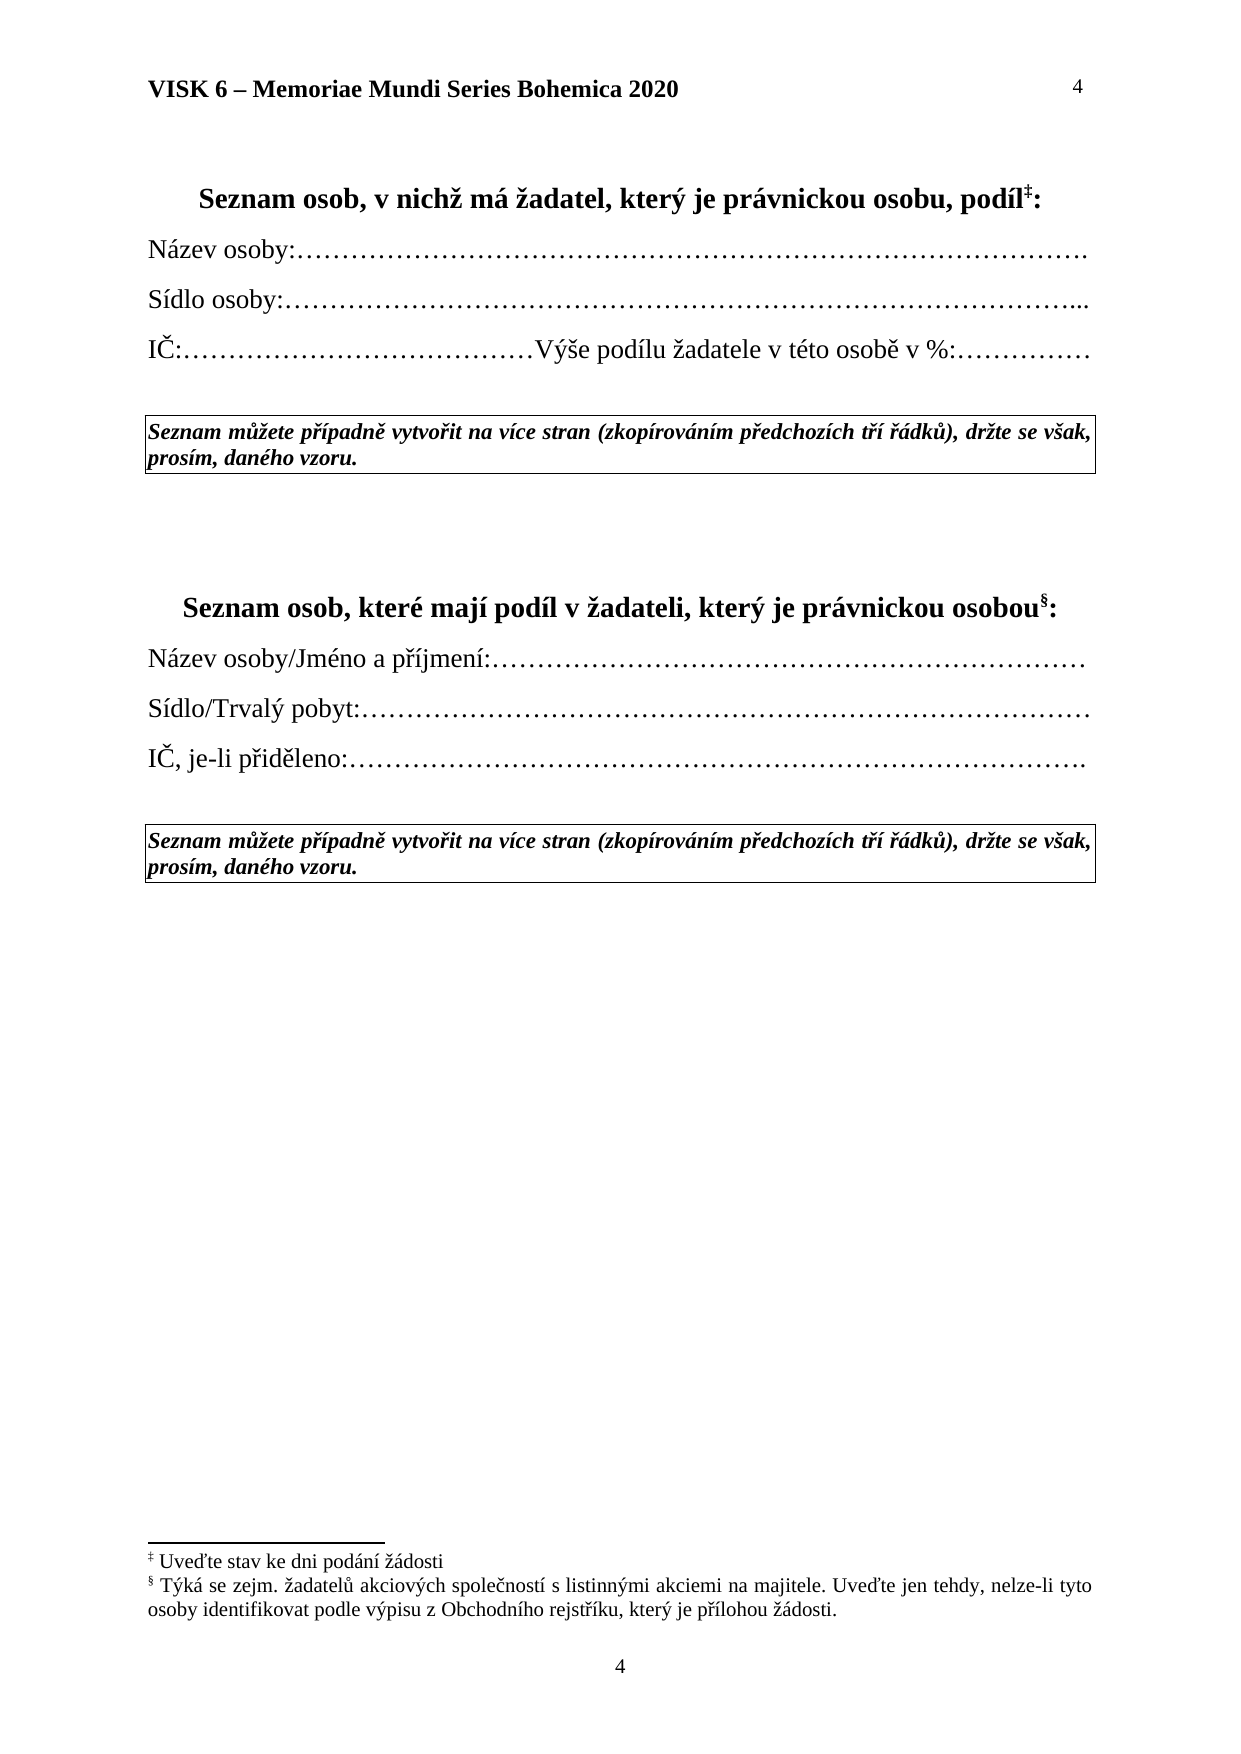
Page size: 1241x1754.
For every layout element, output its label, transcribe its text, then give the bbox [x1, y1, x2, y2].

text Sídlo osoby:……………………………………………………………………………... [148, 265, 1093, 315]
text IČ, je-li přiděleno:………………………………………………………………………. [148, 724, 1093, 774]
text Seznam můžete případně vytvořit na více stran (zkopírováním předchozích tří řádků), držte se však, prosím, daného vzoru. [146, 416, 1095, 473]
text Název osoby/Jméno a příjmení:………………………………………………………… [148, 624, 1093, 674]
text Seznam můžete případně vytvořit na více stran (zkopírováním předchozích tří řádků), držte se však, prosím, daného vzoru. [146, 825, 1095, 882]
text Název osoby:……………………………………………………………………………. [148, 215, 1093, 265]
text Seznam osob, které mají podíl v žadateli, který je právnickou osobou: [148, 574, 1093, 624]
text IČ:…………………………………Výše podílu žadatele v této osobě v %:…………… [148, 315, 1093, 365]
text Sídlo/Trvalý pobyt:……………………………………………………………………… [148, 674, 1093, 724]
text Seznam osob, v nichž má žadatel, který je právnickou osobu, podíl: [148, 181, 1093, 215]
